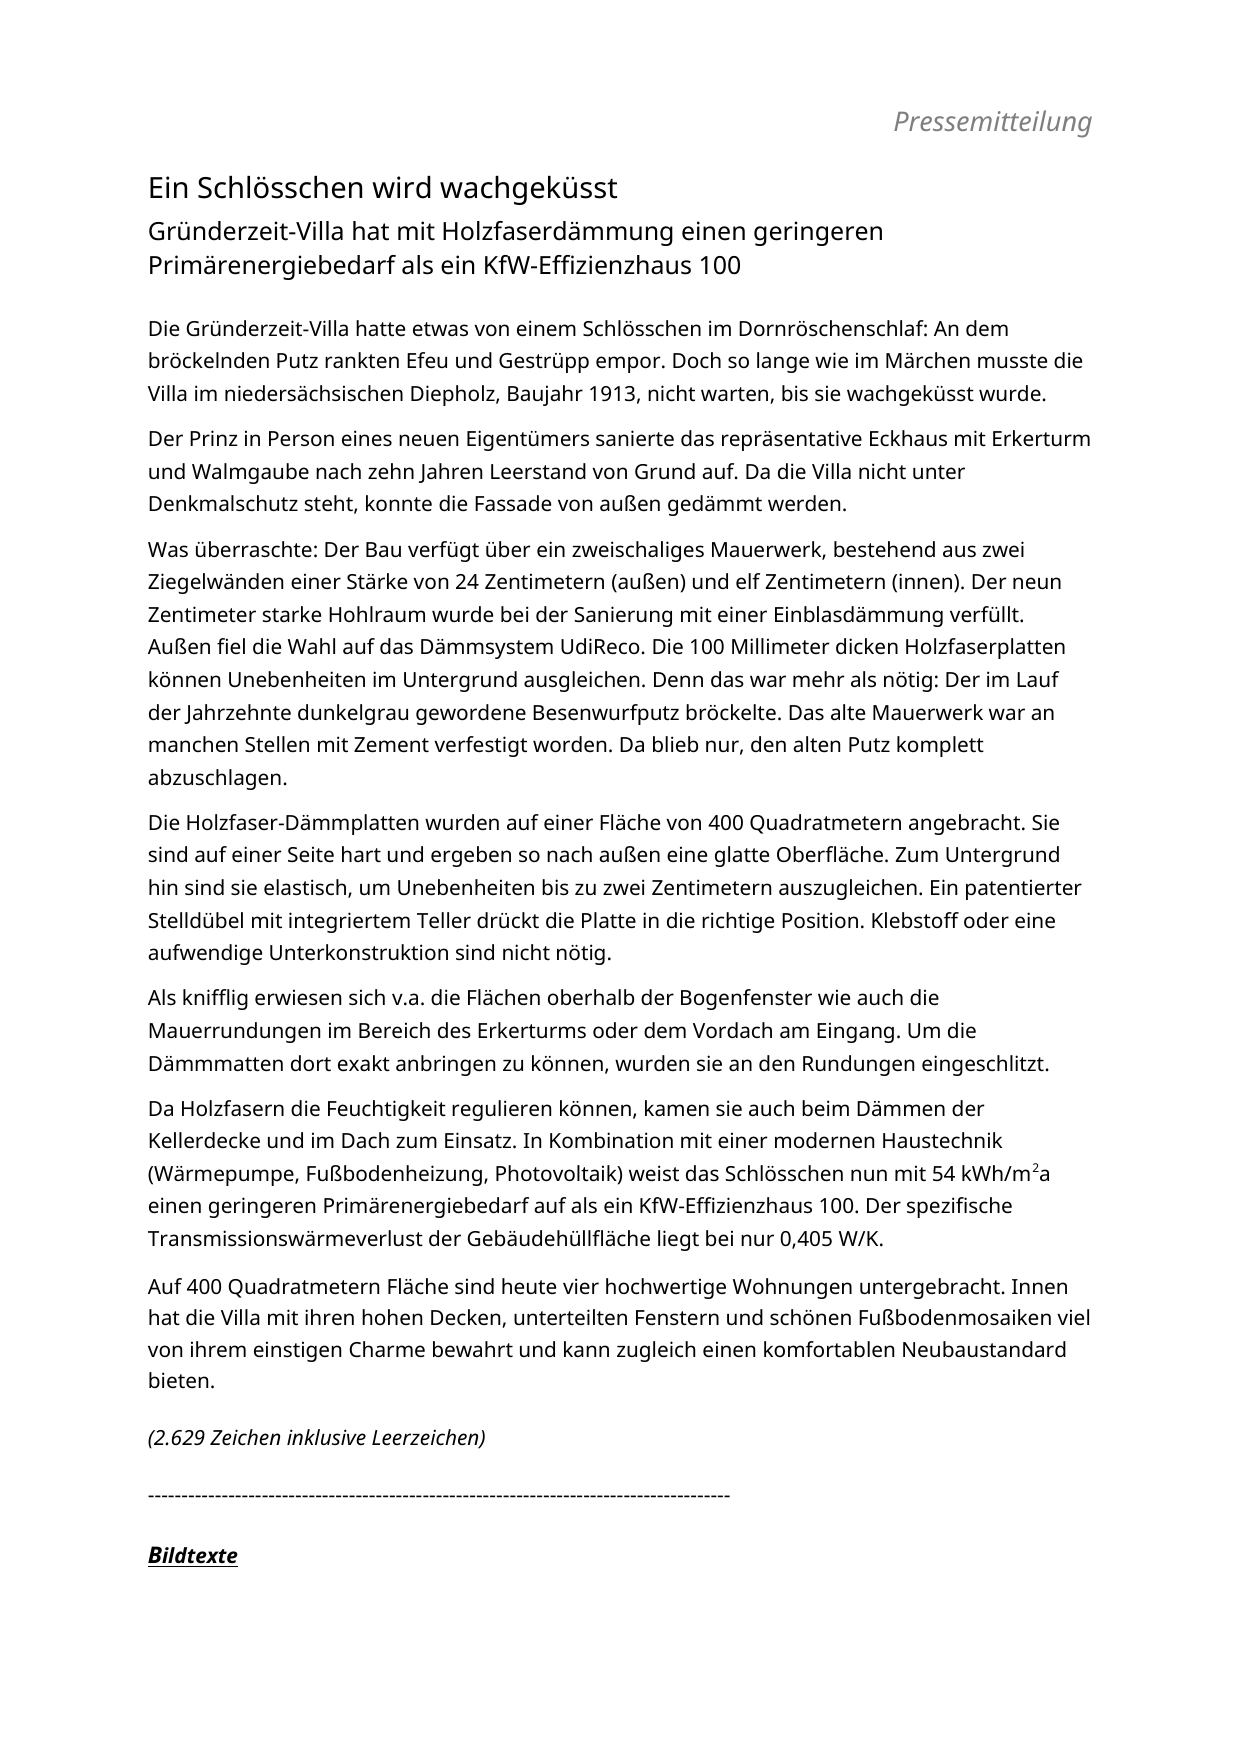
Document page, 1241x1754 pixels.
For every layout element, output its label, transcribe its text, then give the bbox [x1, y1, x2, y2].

text Da Holzfasern die Feuchtigkeit regulieren können, kamen sie auch beim Dämmen der Kellerdecke und im Dach zum Einsatz. In Kombination mit einer modernen Haustechnik (Wärmepumpe, Fußbodenheizung, Photovoltaik) weist das Schlösschen nun mit 54 kWh/m2a einen geringeren Primärenergiebedarf auf als ein KfW-Effizienzhaus 100. Der spezifische Transmissionswärmeverlust der Gebäudehüllfläche liegt bei nur 0,405 W/K. [148, 1094, 1093, 1253]
text --------------------------------------------------------------------------------------- [148, 1480, 1093, 1508]
text Gründerzeit-Villa hat mit Holzfaserdämmung einen geringeren Primärenergiebedarf als ein KfW-Effizienzhaus 100 [148, 213, 1093, 281]
text Bildtexte [148, 1539, 1093, 1571]
text Die Holzfaser-Dämmplatten wurden auf einer Fläche von 400 Quadratmetern angebracht. Sie sind auf einer Seite hart und ergeben so nach außen eine glatte Oberfläche. Zum Untergrund hin sind sie elastisch, um Unebenheiten bis zu zwei Zentimetern auszugleichen. Ein patentierter Stelldübel mit integriertem Teller drückt die Platte in die richtige Position. Klebstoff oder eine aufwendige Unterkonstruktion sind nicht nötig. [148, 808, 1093, 967]
text Ein Schlösschen wird wachgeküsst [148, 167, 1093, 207]
text Auf 400 Quadratmetern Fläche sind heute vier hochwertige Wohnungen untergebracht. Innen hat die Villa mit ihren hohen Decken, unterteilten Fenstern und schönen Fußbodenmosaiken viel von ihrem einstigen Charme bewahrt und kann zugleich einen komfortablen Neubaustandard bieten. [148, 1269, 1093, 1394]
text Der Prinz in Person eines neuen Eigentümers sanierte das repräsentative Eckhaus mit Erkerturm und Walmgaube nach zehn Jahren Leerstand von Grund auf. Da die Villa nicht unter Denkmalschutz steht, konnte die Fassade von außen gedämmt werden. [148, 424, 1093, 518]
text Was überraschte: Der Bau verfügt über ein zweischaliges Mauerwerk, bestehend aus zwei Ziegelwänden einer Stärke von 24 Zentimetern (außen) und elf Zentimetern (innen). Der neun Zentimeter starke Hohlraum wurde bei der Sanierung mit einer Einblasdämmung verfüllt. Außen fiel die Wahl auf das Dämmsystem UdiReco. Die 100 Millimeter dicken Holzfaserplatten können Unebenheiten im Untergrund ausgleichen. Denn das war mehr als nötig: Der im Lauf der Jahrzehnte dunkelgrau gewordene Besenwurfputz bröckelte. Das alte Mauerwerk war an manchen Stellen mit Zement verfestigt worden. Da blieb nur, den alten Putz komplett abzuschlagen. [148, 535, 1093, 791]
text Als knifflig erwiesen sich v.a. die Flächen oberhalb der Bogenfenster wie auch die Mauerrundungen im Bereich des Erkerturms oder dem Vordach am Eingang. Um die Dämmmatten dort exakt anbringen zu können, wurden sie an den Rundungen eingeschlitzt. [148, 983, 1093, 1077]
text (2.629 Zeichen inklusive Leerzeichen) [148, 1423, 1093, 1451]
text Die Gründerzeit-Villa hatte etwas von einem Schlösschen im Dornröschenschlaf: An dem bröckelnden Putz rankten Efeu und Gestrüpp empor. Doch so lange wie im Märchen musste die Villa im niedersächsischen Diepholz, Baujahr 1913, nicht warten, bis sie wachgeküsst wurde. [148, 314, 1093, 408]
